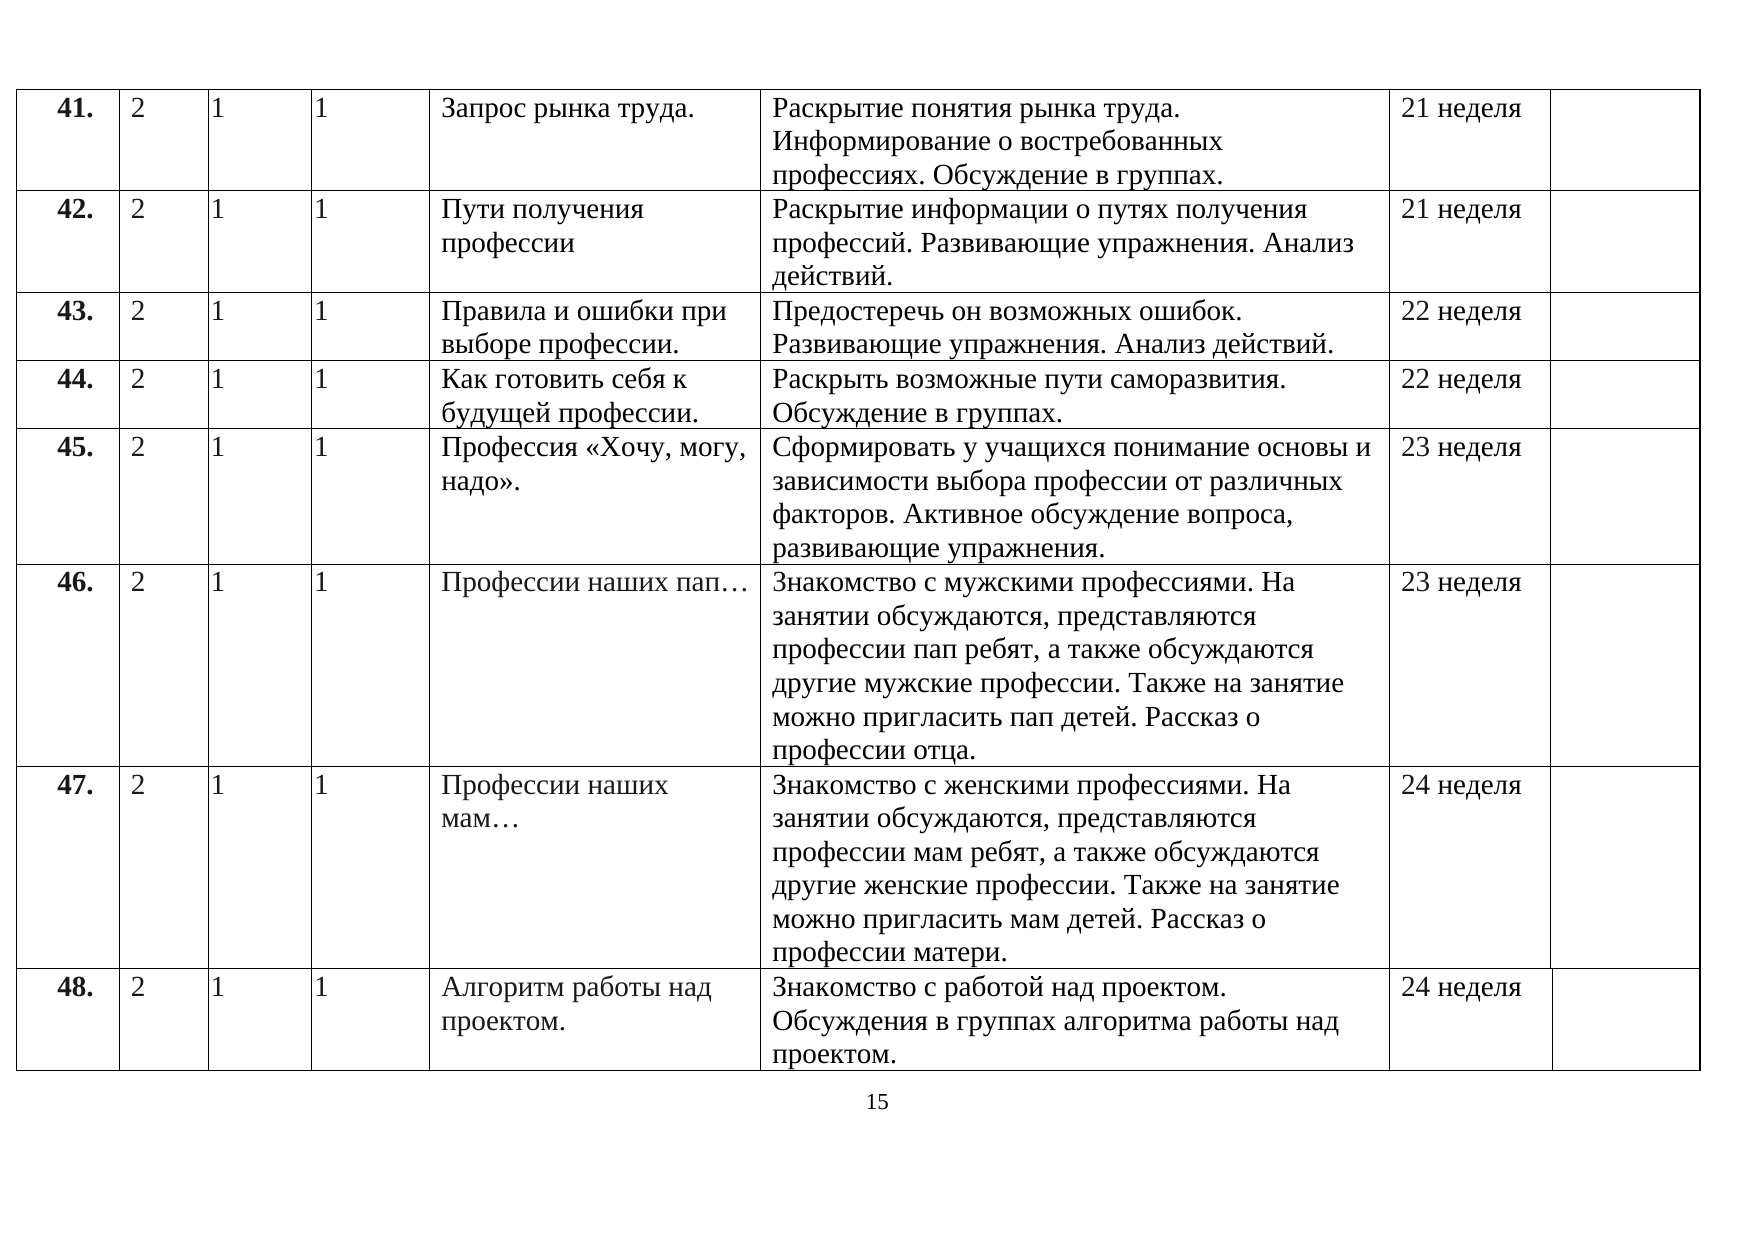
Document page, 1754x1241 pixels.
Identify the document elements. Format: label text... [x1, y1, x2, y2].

table_cell 2 [120, 191, 208, 292]
table_cell [1551, 90, 1699, 190]
table_cell 23 неделя [1390, 565, 1550, 766]
table_cell 24 неделя [1390, 767, 1550, 968]
table_cell [1551, 565, 1699, 766]
table_cell Алгоритм работы над проектом. [430, 969, 760, 1070]
table_cell [1551, 361, 1699, 428]
table_cell 2 [120, 767, 208, 968]
table_cell [17, 969, 119, 1070]
table_cell 1 [209, 767, 311, 968]
table_cell Раскрытие понятия рынка труда. Информирование о востребованных профессиях. Обсуждение в группах. [761, 90, 1389, 190]
table_cell [1551, 429, 1699, 563]
table_cell 2 [120, 565, 208, 766]
table_cell Правила и ошибки при выборе профессии. [430, 293, 760, 360]
table_cell [1551, 767, 1699, 968]
table_cell 2 [120, 293, 208, 360]
table_cell [17, 429, 119, 563]
table_cell Знакомство с работой над проектом. Обсуждения в группах алгоритма работы над проектом. [761, 969, 1389, 1070]
table_cell [17, 361, 119, 428]
table_cell Знакомство с мужскими профессиями. На занятии обсуждаются, представляются профессии пап ребят, а также обсуждаются другие мужские профессии. Также на занятие можно пригласить пап детей. Рассказ о профессии отца. [761, 565, 1389, 766]
table_cell 23 неделя [1390, 429, 1550, 563]
table_cell Раскрытие информации о путях получения профессий. Развивающие упражнения. Анализ действий. [761, 191, 1389, 292]
table_cell Как готовить себя к будущей профессии. [430, 361, 760, 428]
table_cell [17, 293, 119, 360]
table_cell 1 [312, 90, 429, 190]
table_cell 1 [209, 191, 311, 292]
table_cell [17, 191, 119, 292]
table_cell 22 неделя [1390, 293, 1550, 360]
table_cell Запрос рынка труда. [430, 90, 760, 190]
table_cell 2 [120, 361, 208, 428]
table_cell 2 [120, 429, 208, 563]
table_cell 1 [312, 293, 429, 360]
table_cell 2 [120, 90, 208, 190]
table_cell 24 неделя [1390, 969, 1552, 1070]
table_cell 21 неделя [1390, 90, 1550, 190]
table_cell 1 [209, 969, 311, 1070]
table_cell Раскрыть возможные пути саморазвития. Обсуждение в группах. [761, 361, 1389, 428]
table_cell Пути получения профессии [430, 191, 760, 292]
table_cell 1 [312, 191, 429, 292]
table_cell 1 [312, 361, 429, 428]
table_cell [1551, 191, 1699, 292]
table_cell Профессии наших пап… [430, 565, 760, 766]
table_cell 1 [209, 361, 311, 428]
table_cell 1 [312, 969, 429, 1070]
table_cell Профессии наших мам… [430, 767, 760, 968]
table_cell 22 неделя [1390, 361, 1550, 428]
table_cell [17, 90, 119, 190]
table_cell Сформировать у учащихся понимание основы и зависимости выбора профессии от различных факторов. Активное обсуждение вопроса, развивающие упражнения. [761, 429, 1389, 563]
table_cell Знакомство с женскими профессиями. На занятии обсуждаются, представляются профессии мам ребят, а также обсуждаются другие женские профессии. Также на занятие можно пригласить мам детей. Рассказ о профессии матери. [761, 767, 1389, 968]
table_cell 2 [120, 969, 208, 1070]
table_cell [1551, 293, 1699, 360]
table_cell 1 [312, 565, 429, 766]
table_cell 21 неделя [1390, 191, 1550, 292]
table_cell Профессия «Хочу, могу, надо». [430, 429, 760, 563]
table_cell 1 [312, 429, 429, 563]
table_cell 1 [209, 565, 311, 766]
table_cell [1553, 969, 1699, 1070]
table_cell 1 [209, 90, 311, 190]
table_cell 1 [209, 293, 311, 360]
table_cell 1 [209, 429, 311, 563]
table_cell [17, 565, 119, 766]
table_cell Предостеречь он возможных ошибок. Развивающие упражнения. Анализ действий. [761, 293, 1389, 360]
table_cell [17, 767, 119, 968]
table_cell 1 [312, 767, 429, 968]
